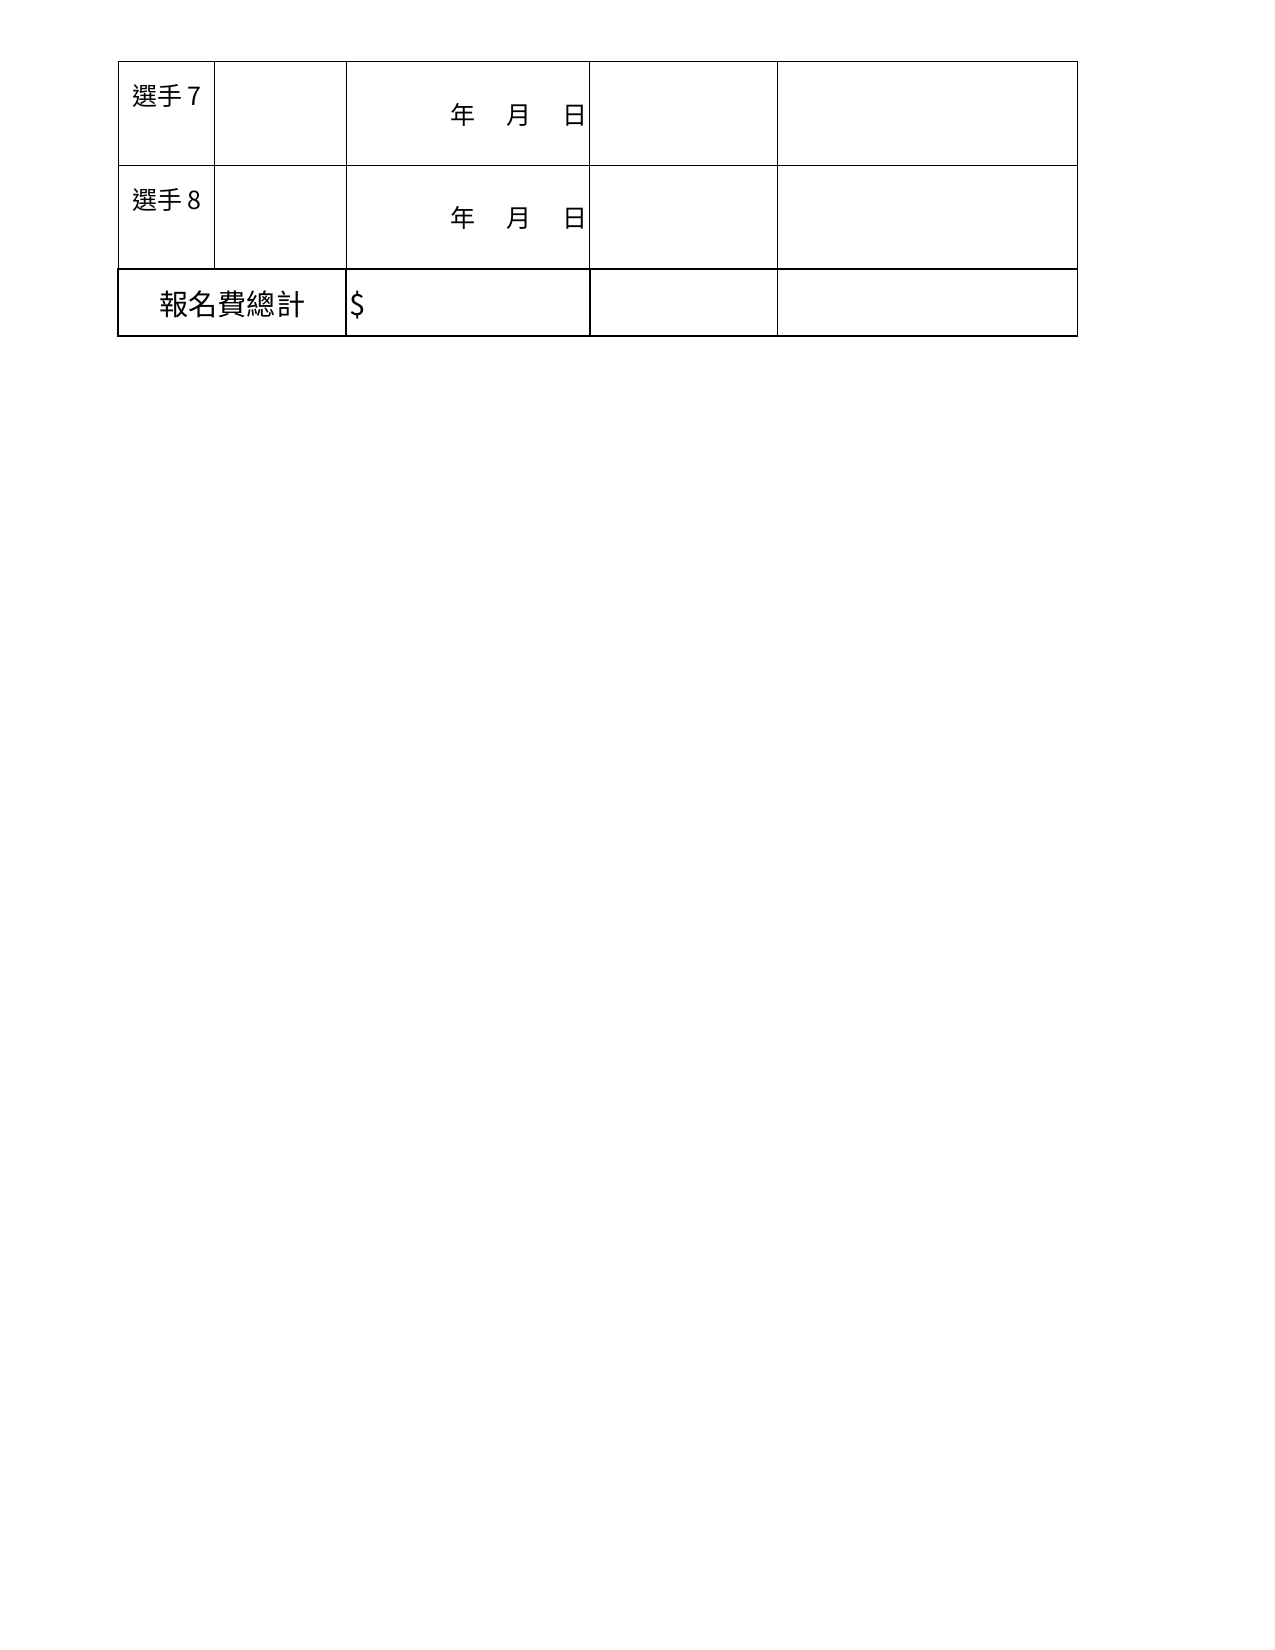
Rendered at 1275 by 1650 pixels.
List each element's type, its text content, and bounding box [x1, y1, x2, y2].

table_cell [590, 62, 777, 165]
table_cell $ [347, 270, 589, 335]
table_cell 選手8 [119, 166, 214, 268]
table_cell 選手7 [119, 62, 214, 165]
table_cell [590, 166, 777, 268]
table_cell [215, 166, 346, 268]
table_cell 年 月 日 [347, 62, 589, 165]
table_cell [215, 62, 346, 165]
table_cell 年 月 日 [347, 166, 589, 268]
table_cell [778, 166, 1077, 268]
table_cell [591, 270, 777, 335]
table_cell [778, 270, 1077, 335]
table_cell 報名費總計 [119, 270, 345, 335]
table_cell [778, 62, 1077, 165]
